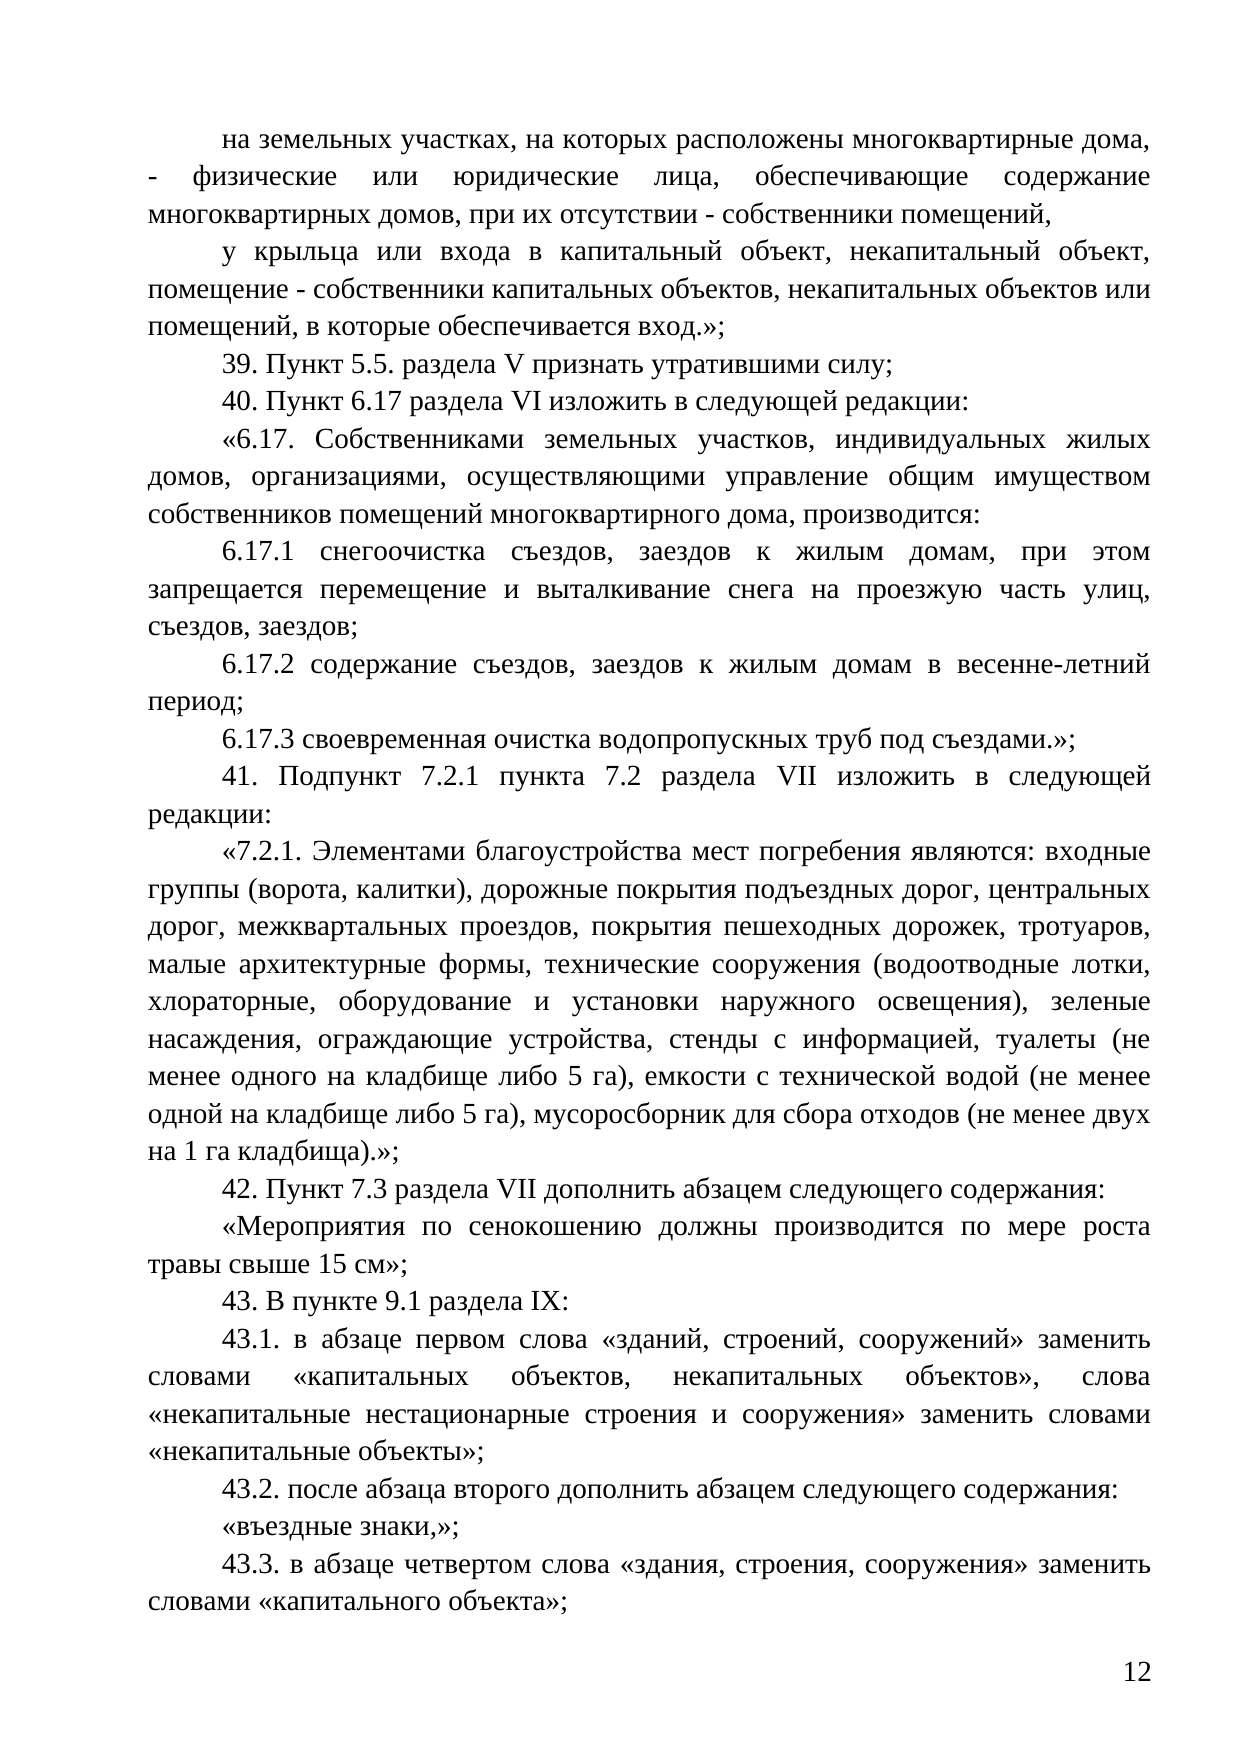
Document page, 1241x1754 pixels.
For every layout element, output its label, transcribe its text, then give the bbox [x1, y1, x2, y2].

text 41. Подпункт 7.2.1 пункта 7.2 раздела VII изложить в следующей редакции: [148, 756, 1152, 831]
text 39. Пункт 5.5. раздела V признать утратившими силу; [148, 343, 1152, 381]
text 43.3. в абзаце четвертом слова «здания, строения, сооружения» заменить словами «капитального объекта»; [148, 1543, 1152, 1618]
text у крыльца или входа в капитальный объект, некапитальный объект, помещение - собственники капитальных объектов, некапитальных объектов или помещений, в которые обеспечивается вход.»; [148, 231, 1152, 343]
text 6.17.1 снегоочистка съездов, заездов к жилым домам, при этом запрещается перемещение и выталкивание снега на проезжую часть улиц, съездов, заездов; [148, 531, 1152, 643]
text «6.17. Собственниками земельных участков, индивидуальных жилых домов, организациями, осуществляющими управление общим имуществом собственников помещений многоквартирного дома, производится: [148, 418, 1152, 531]
text на земельных участках, на которых расположены многоквартирные дома, - физические или юридические лица, обеспечивающие содержание многоквартирных домов, при их отсутствии - собственники помещений, [148, 118, 1152, 231]
text 40. Пункт 6.17 раздела VI изложить в следующей редакции: [148, 381, 1152, 418]
text 42. Пункт 7.3 раздела VII дополнить абзацем следующего содержания: [148, 1168, 1152, 1206]
text «въездные знаки,»; [148, 1506, 1152, 1543]
text 43.1. в абзаце первом слова «зданий, строений, сооружений» заменить словами «капитальных объектов, некапитальных объектов», слова «некапитальные нестационарные строения и сооружения» заменить словами «некапитальные объекты»; [148, 1318, 1152, 1468]
text 6.17.2 содержание съездов, заездов к жилым домам в весенне-летний период; [148, 643, 1152, 718]
text 43.2. после абзаца второго дополнить абзацем следующего содержания: [148, 1468, 1152, 1506]
text 43. В пункте 9.1 раздела IX: [148, 1281, 1152, 1318]
text «7.2.1. Элементами благоустройства мест погребения являются: входные группы (ворота, калитки), дорожные покрытия подъездных дорог, центральных дорог, межквартальных проездов, покрытия пешеходных дорожек, тротуаров, малые архитектурные формы, технические сооружения (водоотводные лотки, хлораторные, оборудование и установки наружного освещения), зеленые насаждения, ограждающие устройства, стенды с информацией, туалеты (не менее одного на кладбище либо 5 га), емкости с технической водой (не менее одной на кладбище либо 5 га), мусоросборник для сбора отходов (не менее двух на 1 га кладбища).»; [148, 831, 1152, 1168]
text 6.17.3 своевременная очистка водопропускных труб под съездами.»; [148, 718, 1152, 756]
text «Мероприятия по сенокошению должны производится по мере роста травы свыше 15 см»; [148, 1206, 1152, 1281]
